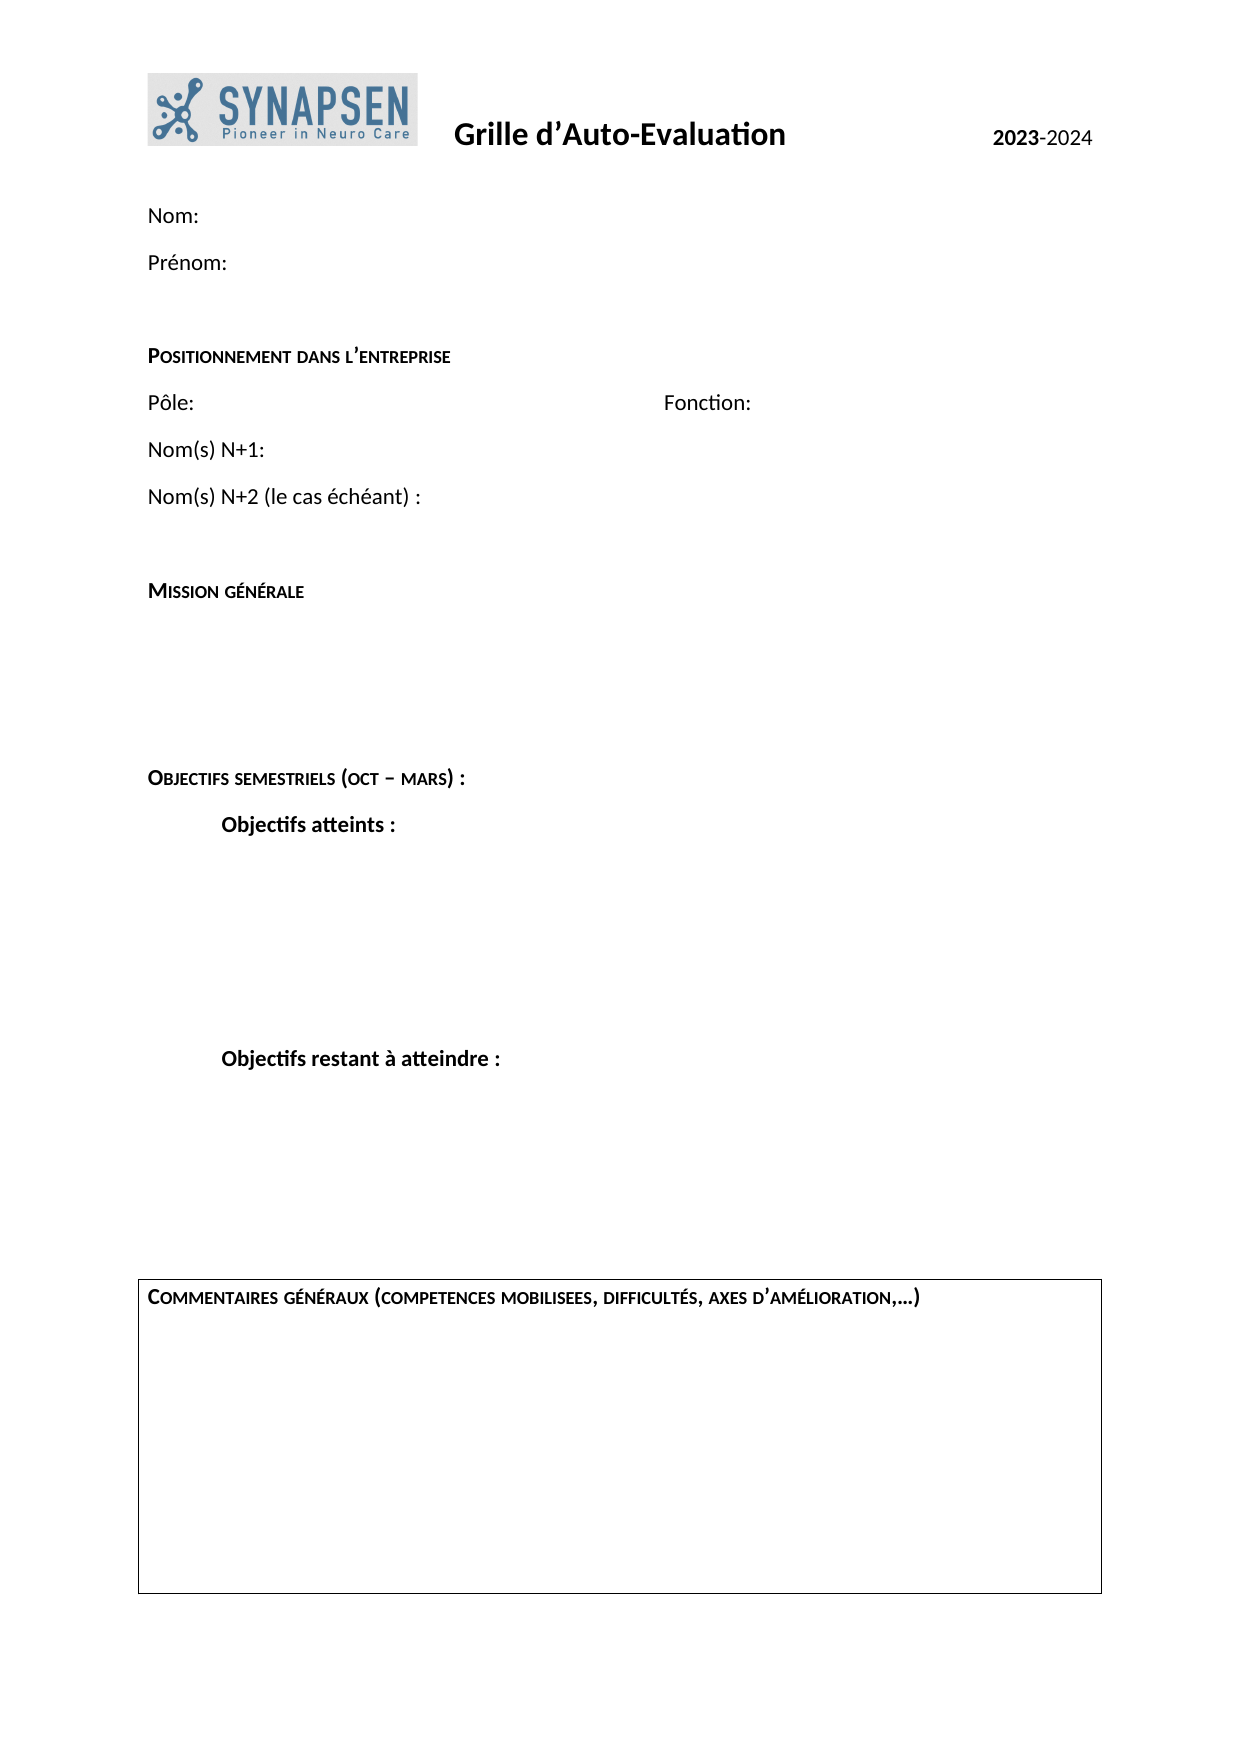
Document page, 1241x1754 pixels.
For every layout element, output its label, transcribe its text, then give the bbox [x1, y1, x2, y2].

text Prénom: [148, 248, 1093, 276]
text Nom(s) N+1: [148, 435, 1093, 463]
text Objectifs semestriels (oct – mars) : [148, 763, 1093, 791]
text Nom(s) N+2 (le cas échéant) : [148, 482, 1093, 510]
text Mission générale [148, 576, 1093, 604]
text Positionnement dans l’entreprise [148, 341, 1093, 369]
text Commentaires généraux (competences mobilisees, difficultés, axes d’amélioration,…) [139, 1280, 1101, 1310]
text Objectifs restant à atteindre : [148, 1044, 1093, 1073]
text Objectifs atteints : [148, 810, 1093, 838]
picture [147, 73, 418, 146]
text Nom: [148, 201, 1093, 229]
text Pôle: Fonction: [148, 388, 1093, 416]
